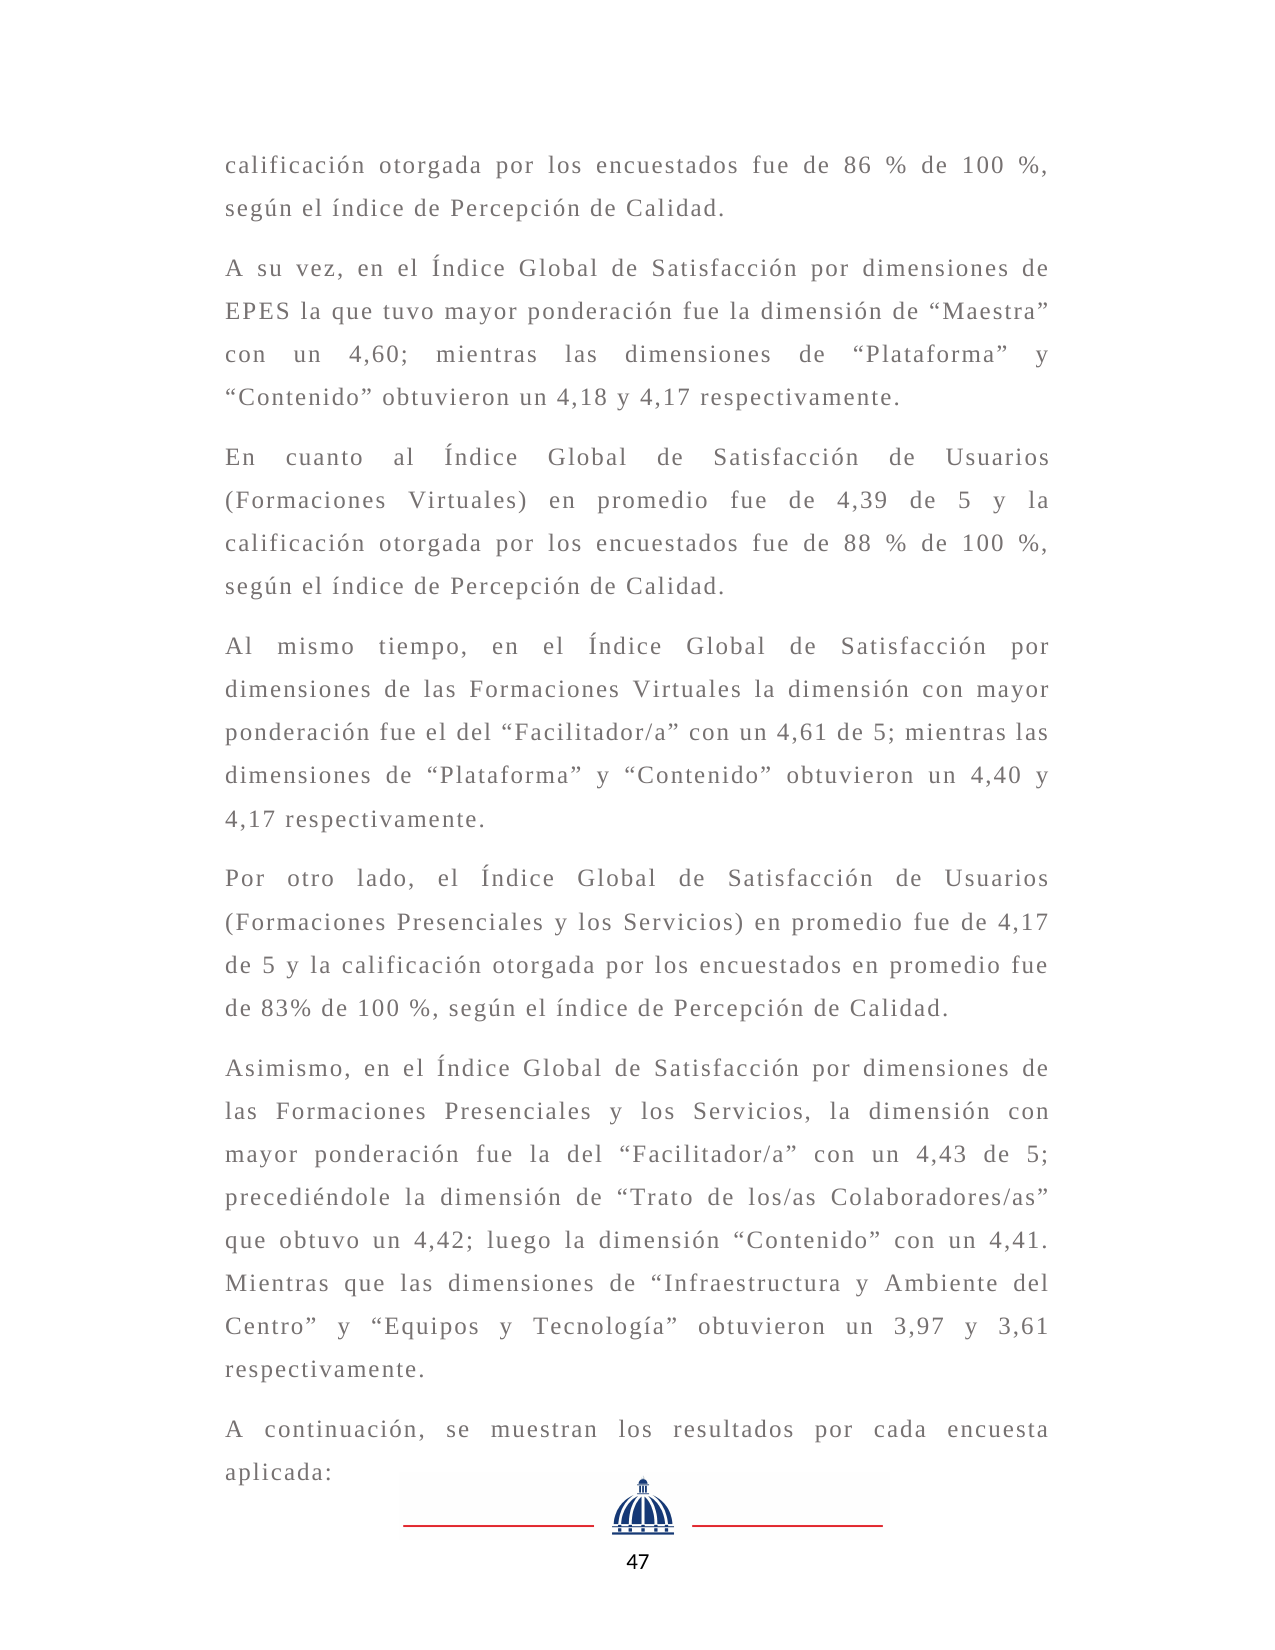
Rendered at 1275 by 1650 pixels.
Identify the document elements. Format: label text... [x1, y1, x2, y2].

text A su vez, en el Índice Global de Satisfacción por dimensiones de EPES la que tuvo mayor ponderación fue la dimensión de “Maestra” con un 4,60; mientras las dimensiones de “Plataforma” y “Contenido” obtuvieron un 4,18 y 4,17 respectivamente. [225, 253, 1050, 411]
text Al mismo tiempo, en el Índice Global de Satisfacción por dimensiones de las Formaciones Virtuales la dimensión con mayor ponderación fue el del “Facilitador/a” con un 4,61 de 5; mientras las dimensiones de “Plataforma” y “Contenido” obtuvieron un 4,40 y 4,17 respectivamente. [225, 631, 1050, 832]
picture [399, 1486, 891, 1540]
text Por otro lado, el Índice Global de Satisfacción de Usuarios (Formaciones Presenciales y los Servicios) en promedio fue de 4,17 de 5 y la calificación otorgada por los encuestados en promedio fue de 83% de 100 %, según el índice de Percepción de Calidad. [225, 863, 1050, 1022]
text Asimismo, en el Índice Global de Satisfacción por dimensiones de las Formaciones Presenciales y los Servicios, la dimensión con mayor ponderación fue la del “Facilitador/a” con un 4,43 de 5; precediéndole la dimensión de “Trato de los/as Colaboradores/as” que obtuvo un 4,42; luego la dimensión “Contenido” con un 4,41. Mientras que las dimensiones de “Infraestructura y Ambiente del Centro” y “Equipos y Tecnología” obtuvieron un 3,97 y 3,61 respectivamente. [225, 1053, 1050, 1383]
text A continuación, se muestran los resultados por cada encuesta aplicada: [225, 1414, 1050, 1486]
text En cuanto al Índice Global de Satisfacción de Usuarios (Formaciones Virtuales) en promedio fue de 4,39 de 5 y la calificación otorgada por los encuestados fue de 88 % de 100 %, según el índice de Percepción de Calidad. [225, 442, 1050, 600]
